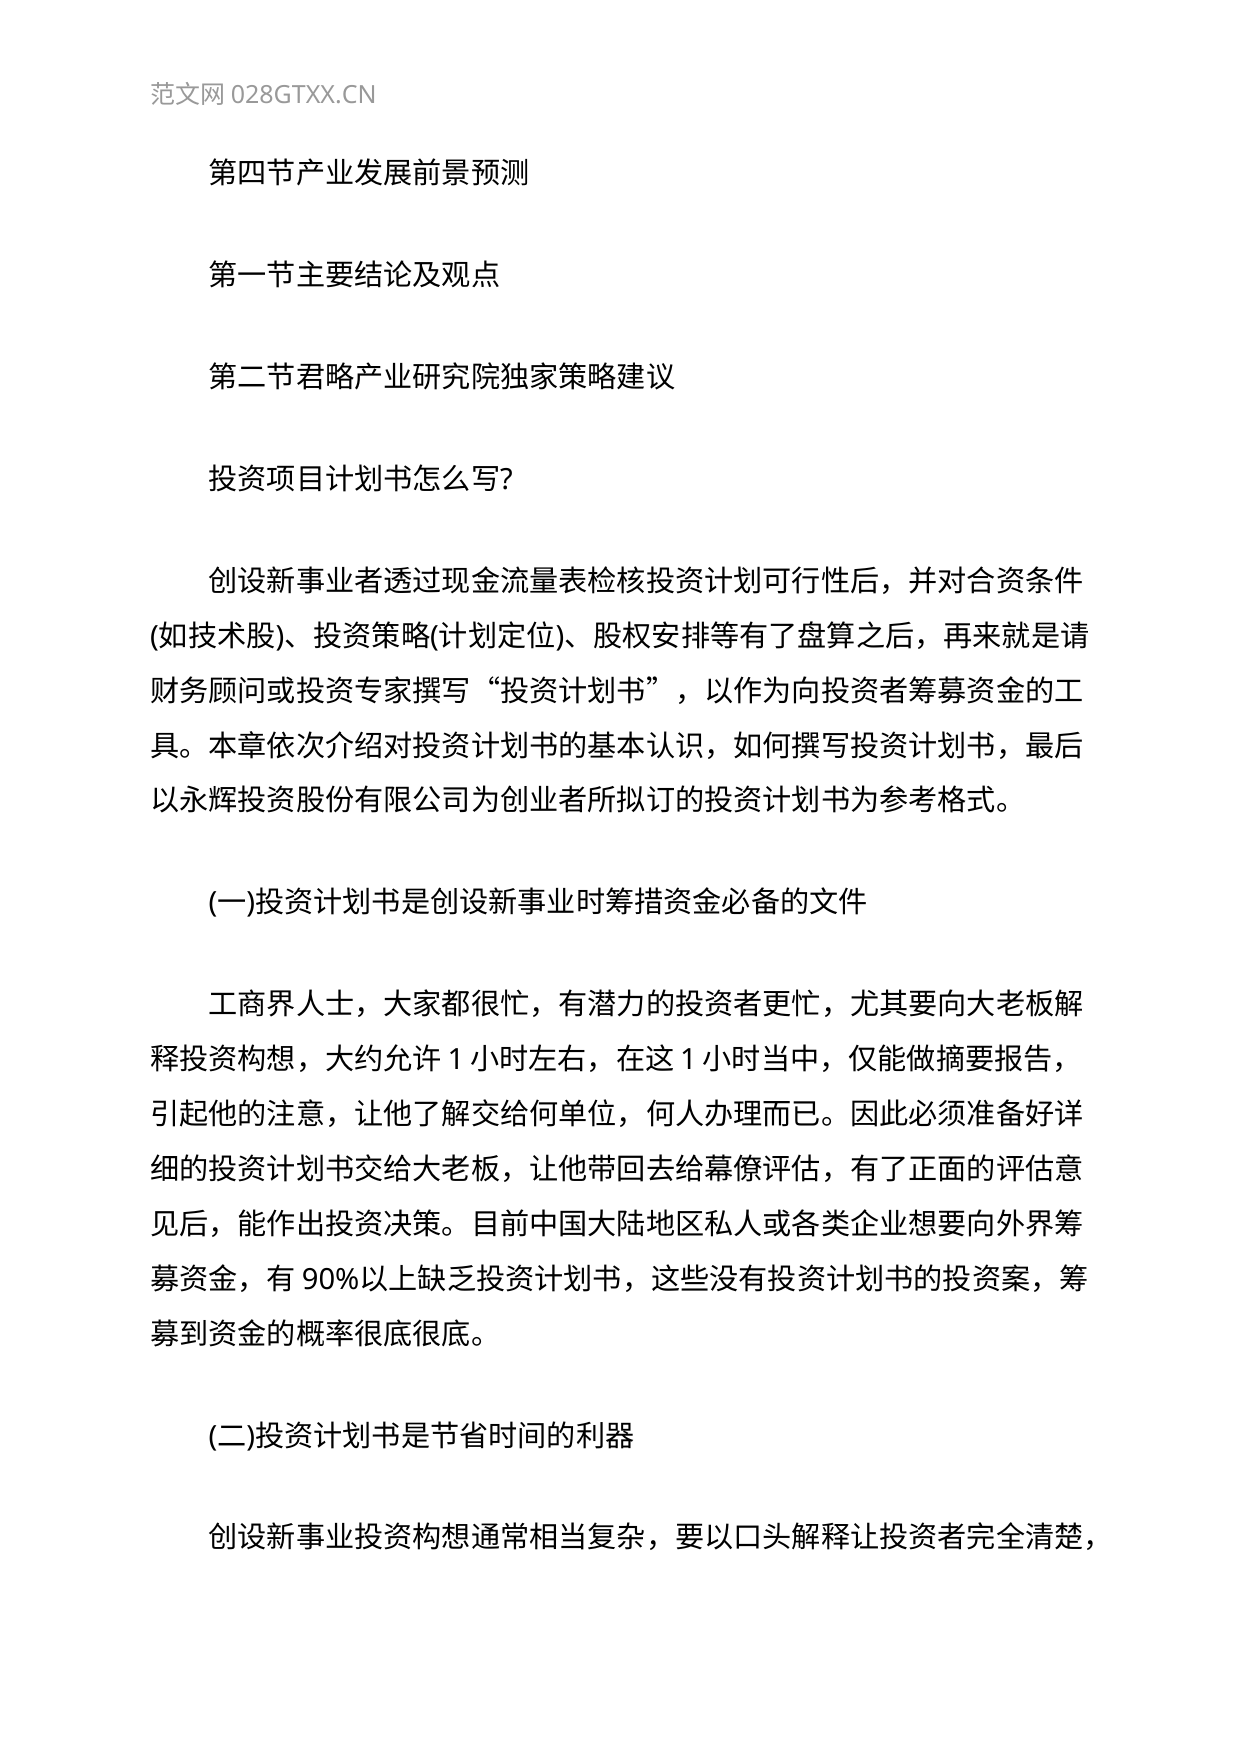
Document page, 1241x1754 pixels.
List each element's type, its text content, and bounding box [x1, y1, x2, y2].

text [150, 1514, 1090, 1556]
text 投资项目计划书怎么写? [150, 455, 1090, 498]
text (一)投资计划书是创设新事业时筹措资金必备的文件 [150, 879, 1090, 921]
text 第二节君略产业研究院独家策略建议 [150, 353, 1090, 396]
text (二)投资计划书是节省时间的利器 [150, 1412, 1090, 1454]
text 第一节主要结论及观点 [150, 252, 1090, 294]
text 第四节产业发展前景预测 [150, 150, 1090, 192]
text 工商界人士，大家都很忙，有潜力的投资者更忙，尤其要向大老板解释投资构想，大约允许1小时左右，在这1小时当中，仅能做摘要报告，引起他的注意，让他了解交给何单位，何人办理而已。因此必须准备好详细的投资计划书交给大老板，让他带回去给幕僚评估，有了正面的评估意见后，能作出投资决策。目前中国大陆地区私人或各类企业想要向外界筹募资金，有90%以上缺乏投资计划书，这些没有投资计划书的投资案，筹募到资金的概率很底很底。 [150, 981, 1090, 1353]
text 创设新事业者透过现金流量表检核投资计划可行性后，并对合资条件(如技术股)、投资策略(计划定位)、股权安排等有了盘算之后，再来就是请财务顾问或投资专家撰写“投资计划书”，以作为向投资者筹募资金的工具。本章依次介绍对投资计划书的基本认识，如何撰写投资计划书，最后以永辉投资股份有限公司为创业者所拟订的投资计划书为参考格式。 [150, 557, 1090, 819]
